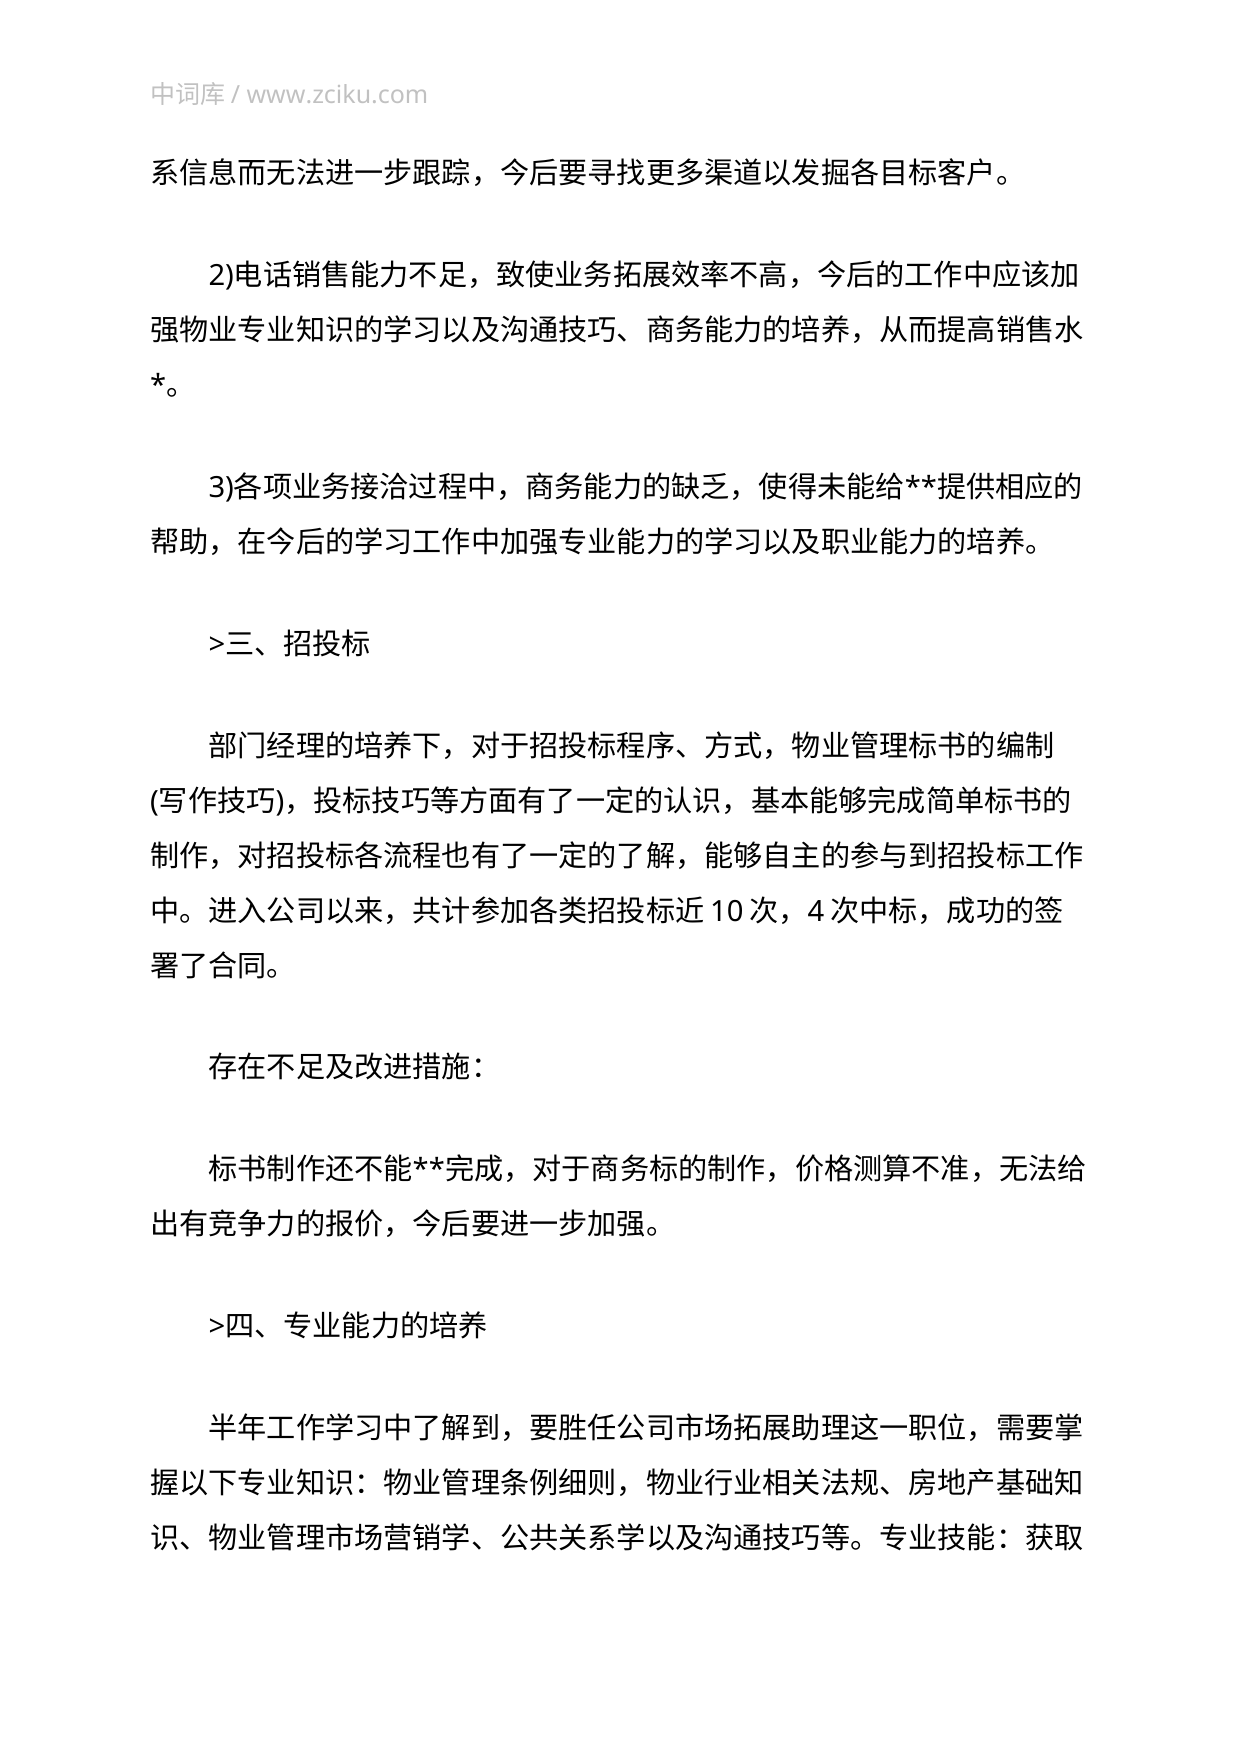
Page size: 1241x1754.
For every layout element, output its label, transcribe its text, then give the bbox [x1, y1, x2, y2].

text >四、专业能力的培养 [150, 1302, 1090, 1345]
text >三、招投标 [150, 620, 1090, 663]
text 3)各项业务接洽过程中，商务能力的缺乏，使得未能给**提供相应的帮助，在今后的学习工作中加强专业能力的学习以及职业能力的培养。 [150, 464, 1090, 561]
text 2)电话销售能力不足，致使业务拓展效率不高，今后的工作中应该加强物业专业知识的学习以及沟通技巧、商务能力的培养，从而提高销售水*。 [150, 252, 1090, 404]
text 标书制作还不能**完成，对于商务标的制作，价格测算不准，无法给出有竞争力的报价，今后要进一步加强。 [150, 1146, 1090, 1243]
text 部门经理的培养下，对于招投标程序、方式，物业管理标书的编制(写作技巧)，投标技巧等方面有了一定的认识，基本能够完成简单标书的制作，对招投标各流程也有了一定的了解，能够自主的参与到招投标工作中。进入公司以来，共计参加各类招投标近10次，4次中标，成功的签署了合同。 [150, 722, 1090, 984]
text 存在不足及改进措施： [150, 1044, 1090, 1086]
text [150, 1404, 1090, 1557]
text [150, 150, 1090, 192]
